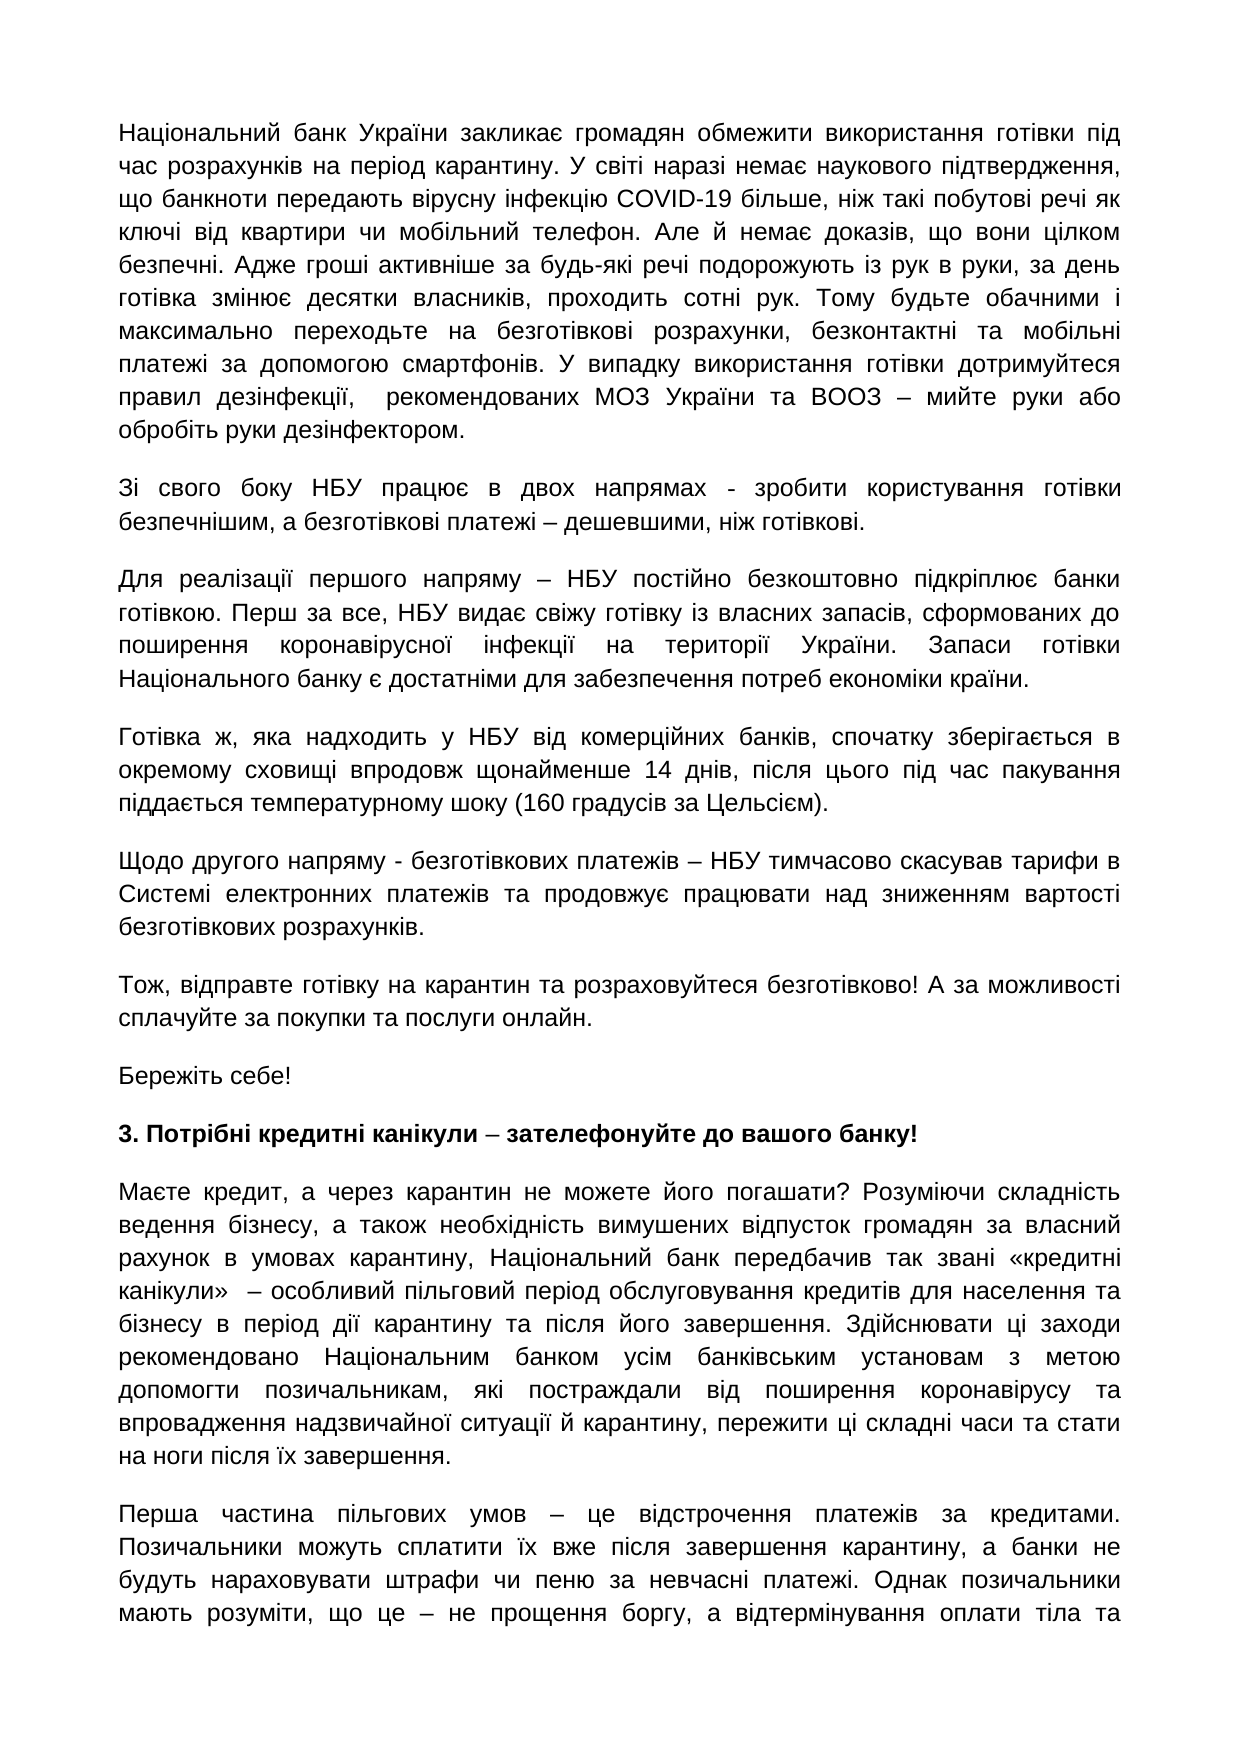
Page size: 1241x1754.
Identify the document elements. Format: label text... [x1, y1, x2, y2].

text Готівка ж, яка надходить у НБУ від комерційних банків, спочатку зберігається в окремому сховищі впродовж щонайменше 14 днів, після цього під час пакування піддається температурному шоку (160 градусів за Цельсієм). [118, 722, 1122, 816]
text Тож, відправте готівку на карантин та розраховуйтеся безготівково! А за можливості сплачуйте за покупки та послуги онлайн. [118, 970, 1122, 1031]
text Зі свого боку НБУ працює в двох напрямах - зробити користування готівки безпечнішим, а безготівкові платежі – дешевшими, ніж готівкові. [118, 473, 1122, 535]
text 3. Потрібні кредитні канікули – зателефонуйте до вашого банку! [118, 1119, 1122, 1147]
text Бережіть себе! [118, 1061, 1122, 1089]
text Для реалізації першого напряму – НБУ постійно безкоштовно підкріплює банки готівкою. Перш за все, НБУ видає свіжу готівку із власних запасів, сформованих до поширення коронавірусної інфекції на території України. Запаси готівки Національного банку є достатніми для забезпечення потреб економіки країни. [118, 564, 1122, 692]
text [118, 1499, 1122, 1627]
text Маєте кредит, а через карантин не можете його погашати? Розуміючи складність ведення бізнесу, а також необхідність вимушених відпусток громадян за власний рахунок в умовах карантину, Національний банк передбачив так звані «кредитні канікули» – особливий пільговий період обслуговування кредитів для населення та бізнесу в період дії карантину та після його завершення. Здійснювати ці заходи рекомендовано Національним банком усім банківським установам з метою допомогти позичальникам, які постраждали від поширення коронавірусу та впровадження надзвичайної ситуації й карантину, пережити ці складні часи та стати на ноги після їх завершення. [118, 1177, 1122, 1470]
text Національний банк України закликає громадян обмежити використання готівки під час розрахунків на період карантину. У світі наразі немає наукового підтвердження, що банкноти передають вірусну інфекцію COVID-19 більше, ніж такі побутові речі як ключі від квартири чи мобільний телефон. Але й немає доказів, що вони цілком безпечні. Адже гроші активніше за будь-які речі подорожують із рук в руки, за день готівка змінює десятки власників, проходить сотні рук. Тому будьте обачними і максимально переходьте на безготівкові розрахунки, безконтактні та мобільні платежі за допомогою смартфонів. У випадку використання готівки дотримуйтеся правил дезінфекції, рекомендованих МОЗ України та ВООЗ – мийте руки або обробіть руки дезінфектором. [118, 118, 1122, 444]
text Щодо другого напряму - безготівкових платежів – НБУ тимчасово скасував тарифи в Системі електронних платежів та продовжує працювати над зниженням вартості безготівкових розрахунків. [118, 846, 1122, 940]
